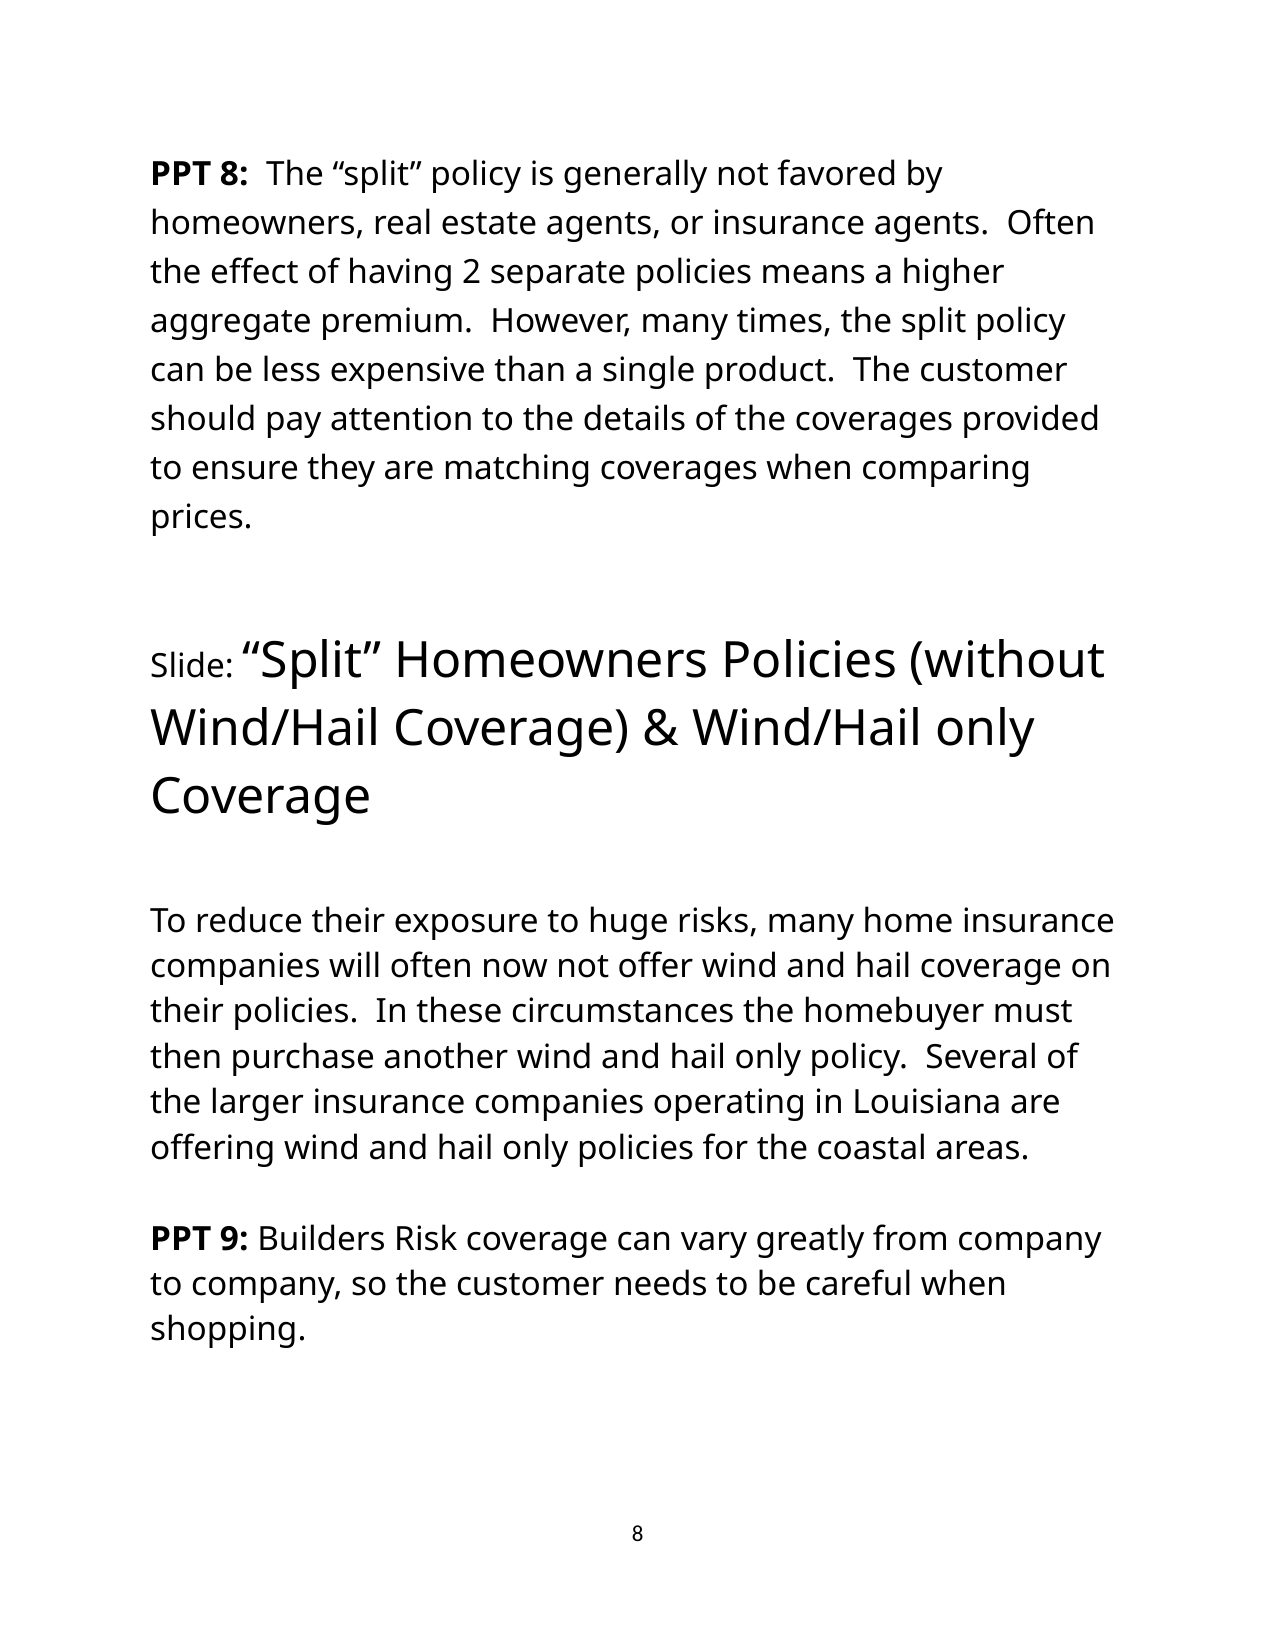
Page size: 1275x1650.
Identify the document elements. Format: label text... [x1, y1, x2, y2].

text Slide: “Split” Homeowners Policies (without Wind/Hail Coverage) & Wind/Hail only Coverage [150, 624, 1125, 828]
text PPT 8: The “split” policy is generally not favored by homeowners, real estate agents, or insurance agents. Often the effect of having 2 separate policies means a higher aggregate premium. However, many times, the split policy can be less expensive than a single product. The customer should pay attention to the details of the coverages provided to ensure they are matching coverages when comparing prices. [150, 150, 1125, 538]
text PPT 9: Builders Risk coverage can vary greatly from company to company, so the customer needs to be careful when shopping. [150, 1214, 1125, 1351]
text To reduce their exposure to huge risks, many home insurance companies will often now not offer wind and hail coverage on their policies. In these circumstances the homebuyer must then purchase another wind and hail only policy. Several of the larger insurance companies operating in Louisiana are offering wind and hail only policies for the coastal areas. [150, 896, 1125, 1169]
